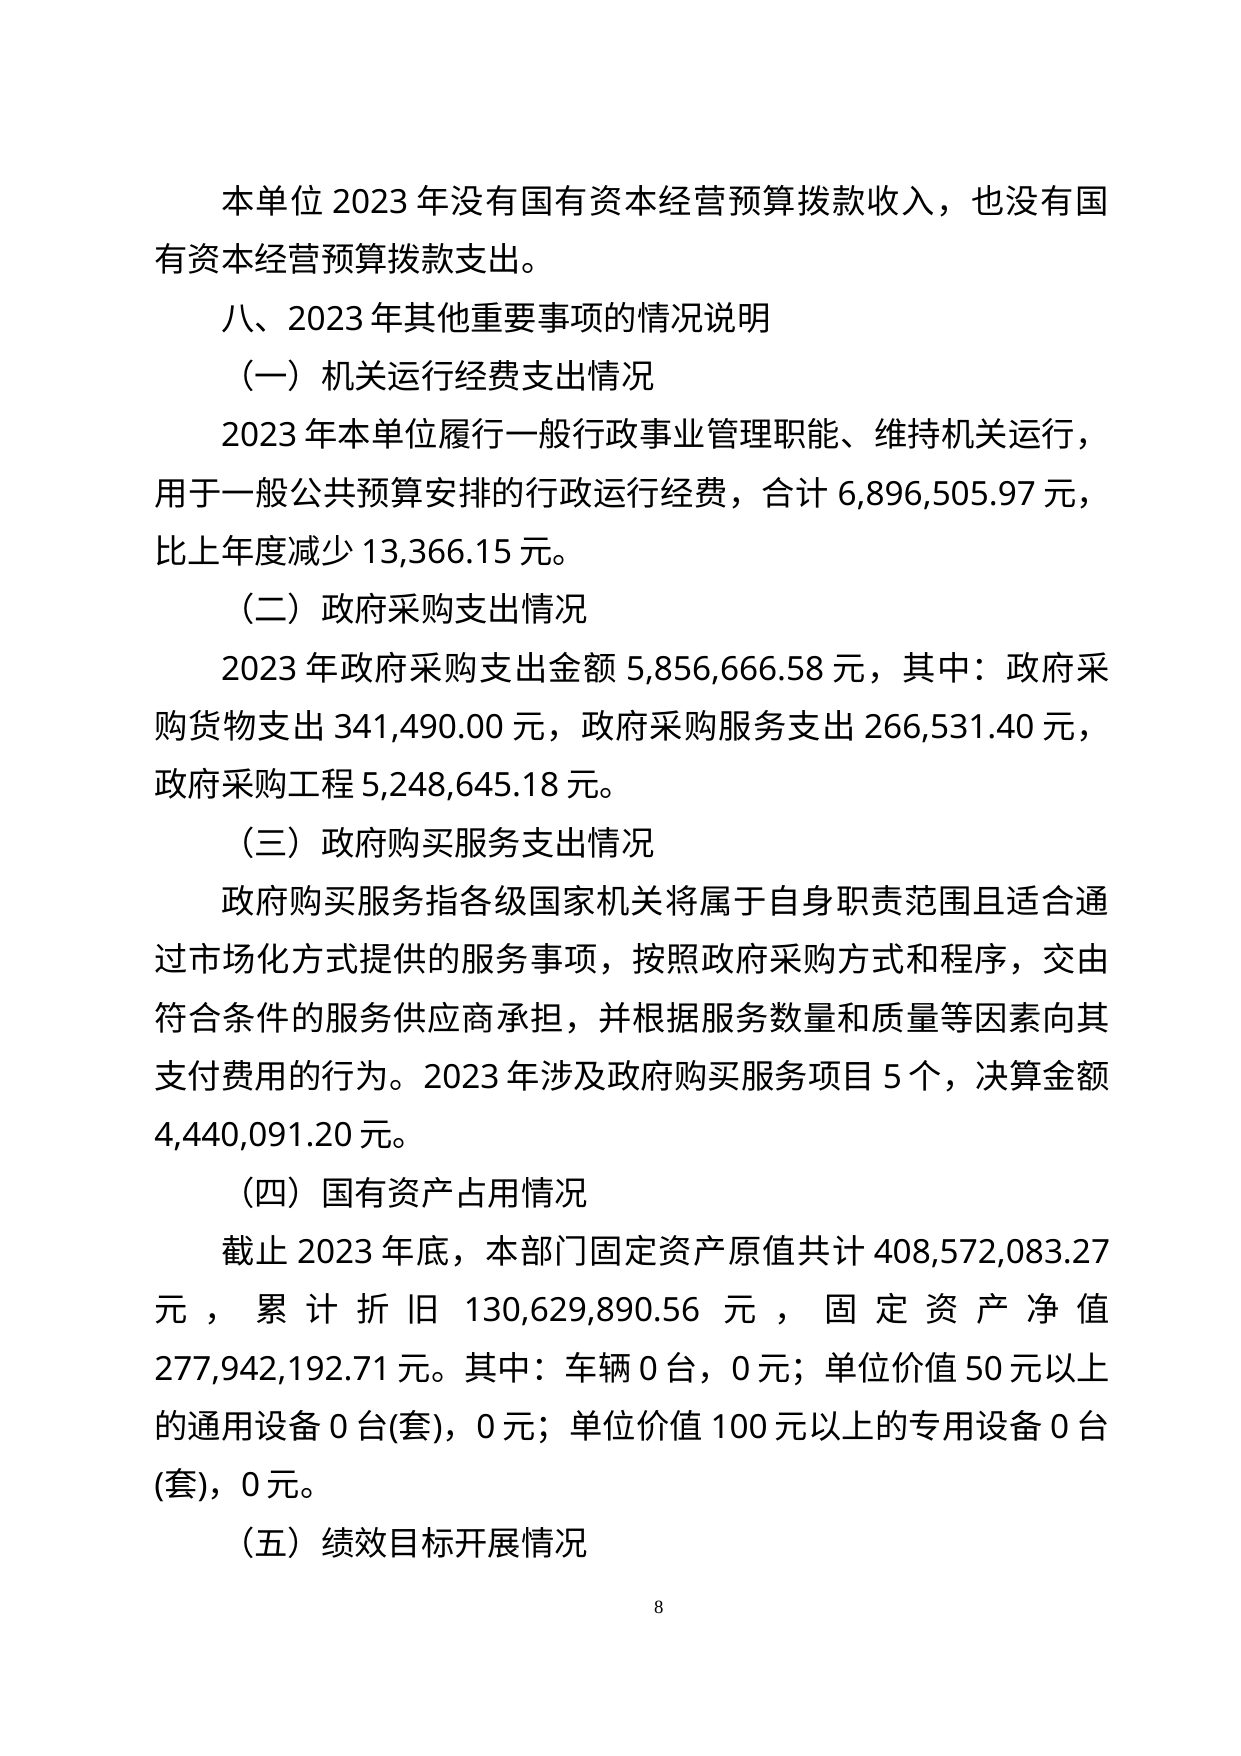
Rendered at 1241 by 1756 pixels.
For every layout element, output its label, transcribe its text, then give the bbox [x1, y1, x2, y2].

text 2023年政府采购支出金额5,856,666.58元，其中：政府采购货物支出341,490.00元，政府采购服务支出266,531.40元，政府采购工程5,248,645.18元。 [154, 633, 1110, 808]
text （四）国有资产占用情况 [154, 1158, 1110, 1217]
text （五）绩效目标开展情况 [154, 1508, 1110, 1567]
text 截止2023年底，本部门固定资产原值共计408,572,083.27元，累计折旧130,629,890.56元，固定资产净值277,942,192.71元。其中：车辆0台，0元；单位价值50元以上的通用设备0台(套)，0元；单位价值100元以上的专用设备0台(套)，0元。 [154, 1217, 1110, 1508]
text 本单位2023年没有国有资本经营预算拨款收入，也没有国有资本经营预算拨款支出。 [154, 167, 1110, 283]
text （三）政府购买服务支出情况 [154, 808, 1110, 867]
text 政府购买服务指各级国家机关将属于自身职责范围且适合通过市场化方式提供的服务事项，按照政府采购方式和程序，交由符合条件的服务供应商承担，并根据服务数量和质量等因素向其支付费用的行为。2023年涉及政府购买服务项目5个，决算金额4,440,091.20元。 [154, 867, 1110, 1158]
text （二）政府采购支出情况 [154, 575, 1110, 633]
text 2023年本单位履行一般行政事业管理职能、维持机关运行，用于一般公共预算安排的行政运行经费，合计6,896,505.97元，比上年度减少13,366.15元。 [154, 400, 1110, 575]
text 八、2023年其他重要事项的情况说明 [154, 283, 1110, 342]
text （一）机关运行经费支出情况 [154, 342, 1110, 400]
